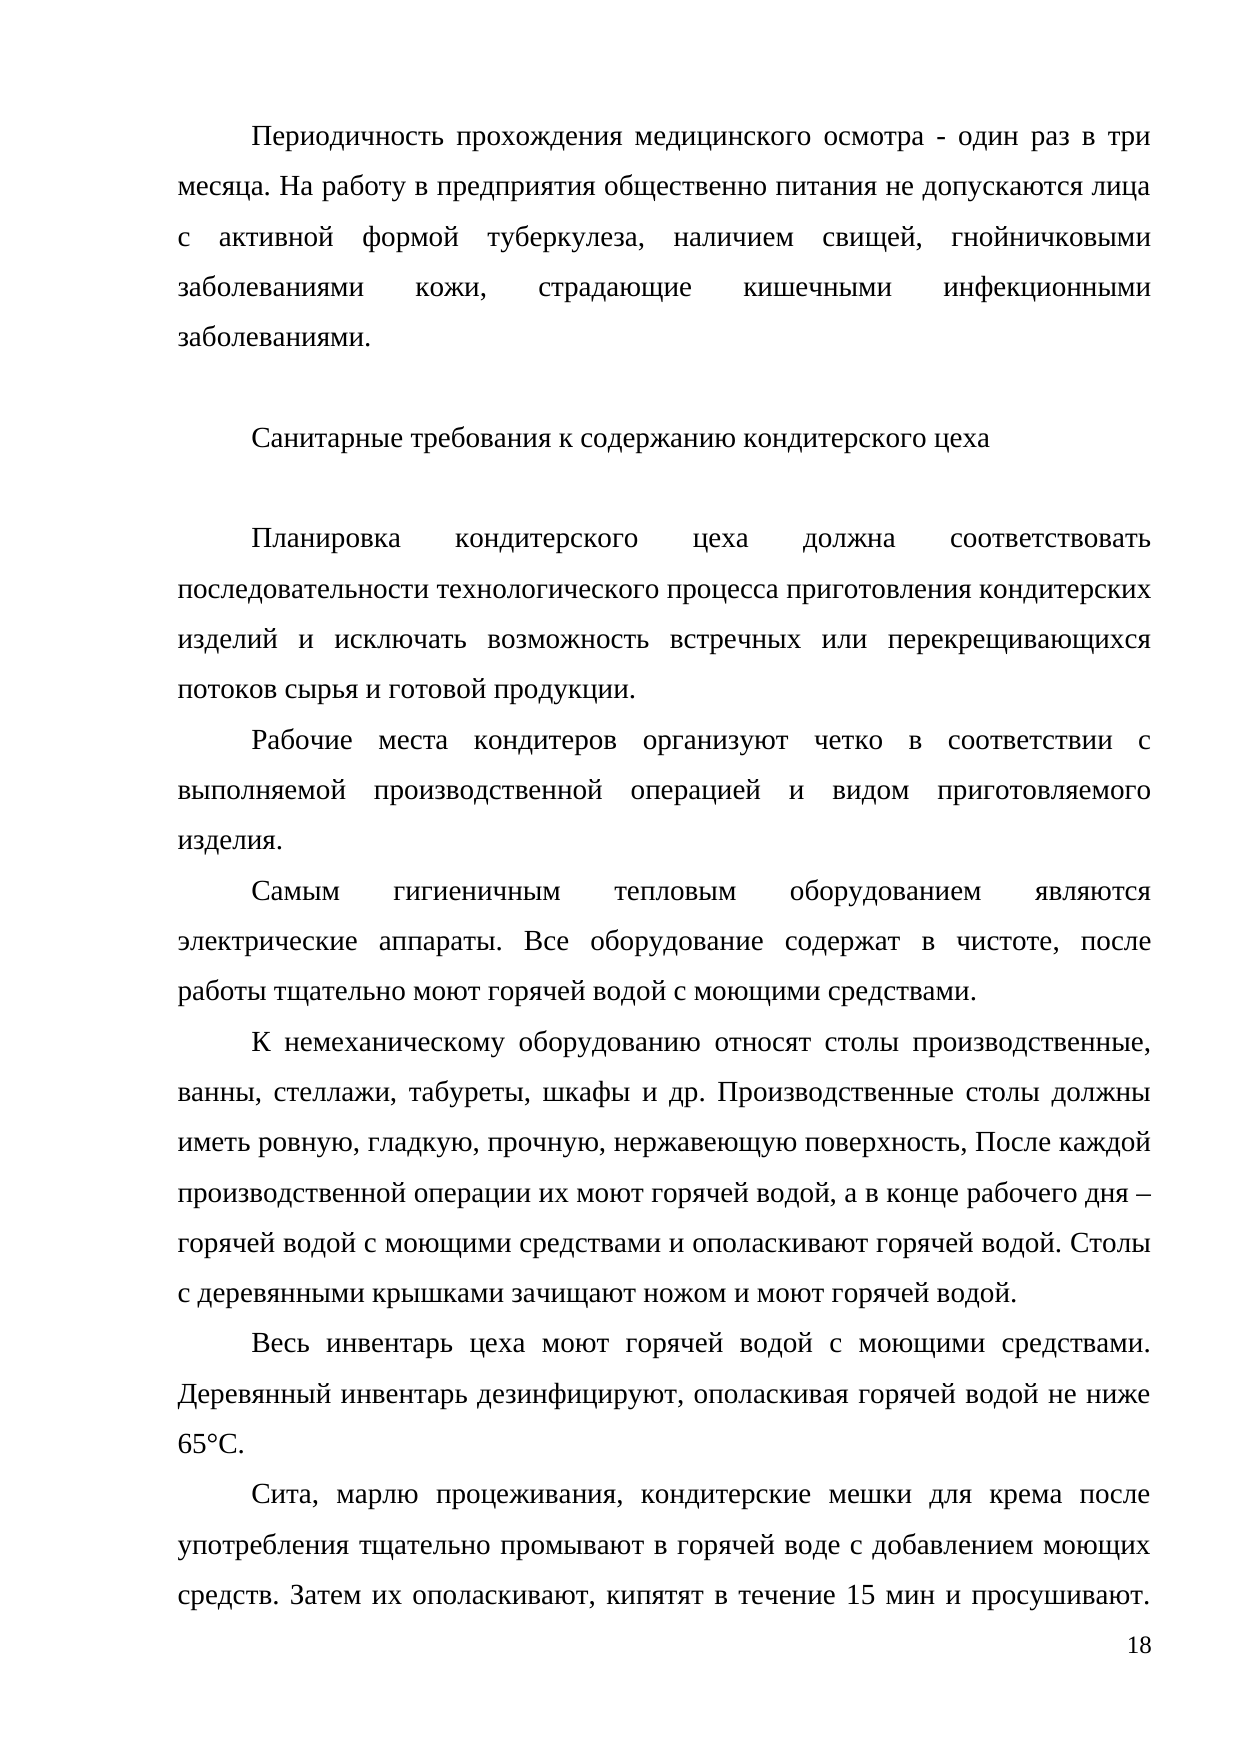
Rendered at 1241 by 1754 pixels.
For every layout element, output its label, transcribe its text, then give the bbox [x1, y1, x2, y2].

text Планировка кондитерского цеха должна соответствовать последовательности технологического процесса приготовления кондитерских изделий и исключать возможность встречных или перекрещивающихся потоков сырья и готовой продукции. [177, 521, 1152, 705]
text Санитарные требования к содержанию кондитерского цеха [177, 420, 1152, 453]
text Самым гигиеничным тепловым оборудованием являются электрические аппараты. Все оборудование содержат в чистоте, после работы тщательно моют горячей водой с моющими средствами. [177, 873, 1152, 1007]
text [177, 1477, 1152, 1611]
text Весь инвентарь цеха моют горячей водой с моющими средствами. Деревянный инвентарь дезинфицируют, ополаскивая горячей водой не ниже 65°С. [177, 1326, 1152, 1460]
text Рабочие места кондитеров организуют четко в соответствии с выполняемой производственной операцией и видом приготовляемого изделия. [177, 722, 1152, 856]
text Периодичность прохождения медицинского осмотра - один раз в три месяца. На работу в предприятия общественно питания не допускаются лица с активной формой туберкулеза, наличием свищей, гнойничковыми заболеваниями кожи, страдающие кишечными инфекционными заболеваниями. [177, 118, 1152, 353]
text К немеханическому оборудованию относят столы производственные, ванны, стеллажи, табуреты, шкафы и др. Производственные столы должны иметь ровную, гладкую, прочную, нержавеющую поверхность, После каждой производственной операции их моют горячей водой, а в конце рабочего дня – горячей водой с моющими средствами и ополаскивают горячей водой. Столы с деревянными крышками зачищают ножом и моют горячей водой. [177, 1024, 1152, 1309]
